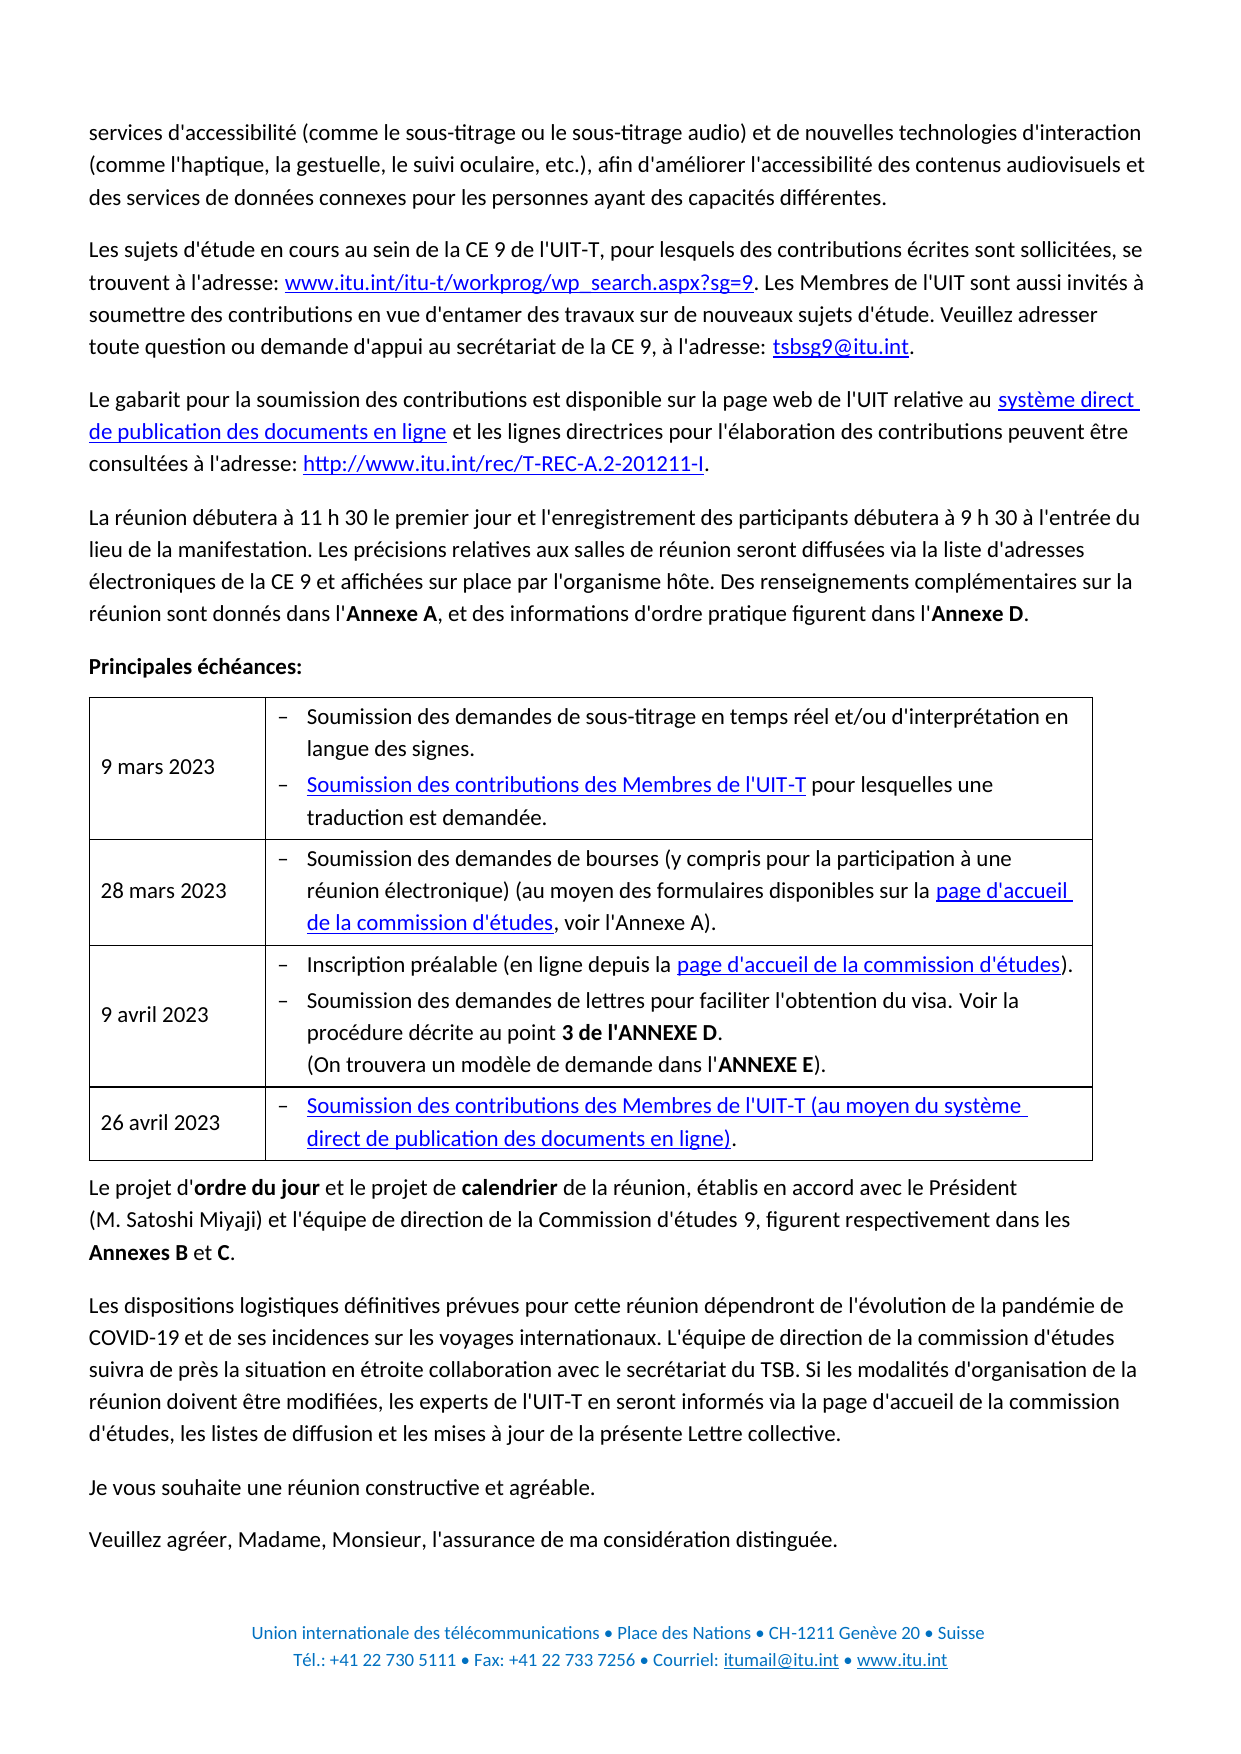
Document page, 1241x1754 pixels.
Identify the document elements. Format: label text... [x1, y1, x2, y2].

text Les dispositions logistiques définitives prévues pour cette réunion dépendront de l'évolution de la pandémie de COVID-19 et de ses incidences sur les voyages internationaux. L'équipe de direction de la commission d'études suivra de près la situation en étroite collaboration avec le secrétariat du TSB. Si les modalités d'organisation de la réunion doivent être modifiées, les experts de l'UIT-T en seront informés via la page d'accueil de la commission d'études, les listes de diffusion et les mises à jour de la présente Lettre collective. [89, 1291, 1152, 1448]
subtitle Principales échéances: [89, 652, 1152, 680]
table_cell 28 mars 2023 [90, 840, 265, 944]
text Le gabarit pour la soumission des contributions est disponible sur la page web de l'UIT relative au système direct de publication des documents en ligne et les lignes directrices pour l'élaboration des contributions peuvent être consultées à l'adresse: http://www.itu.int/rec/T-REC-A.2-201211-I. [89, 385, 1152, 478]
text La réunion débutera à 11 h 30 le premier jour et l'enregistrement des participants débutera à 9 h 30 à l'entrée du lieu de la manifestation. Les précisions relatives aux salles de réunion seront diffusées via la liste d'adresses électroniques de la CE 9 et affichées sur place par l'organisme hôte. Des renseignements complémentaires sur la réunion sont donnés dans l'Annexe A, et des informations d'ordre pratique figurent dans l'Annexe D. [89, 503, 1152, 627]
text Je vous souhaite une réunion constructive et agréable. [89, 1473, 1152, 1501]
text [89, 118, 1152, 211]
table_cell – Soumission des demandes de bourses (y compris pour la participation à une réunion électronique) (au moyen des formulaires disponibles sur la page d'accueil de la commission d'études, voir l'Annexe A). [266, 840, 1092, 944]
table_header – Soumission des demandes de sous-titrage en temps réel et/ou d'interprétation en langue des signes. – Soumission des contributions des Membres de l'UIT-T pour lesquelles une traduction est demandée. [266, 698, 1092, 839]
table_cell – Soumission des contributions des Membres de l'UIT-T (au moyen du système direct de publication des documents en ligne). [266, 1088, 1092, 1160]
text Veuillez agréer, Madame, Monsieur, l'assurance de ma considération distinguée. [89, 1526, 1152, 1554]
table_header 9 mars 2023 [90, 698, 265, 839]
table_cell 26 avril 2023 [90, 1088, 265, 1160]
text Le projet d'ordre du jour et le projet de calendrier de la réunion, établis en accord avec le Président (M. Satoshi Miyaji) et l'équipe de direction de la Commission d'études 9, figurent respectivement dans les Annexes B et C. [89, 1173, 1152, 1266]
table_cell – Inscription préalable (en ligne depuis la page d'accueil de la commission d'études). – Soumission des demandes de lettres pour faciliter l'obtention du visa. Voir la procédure décrite au point 3 de l'ANNEXE D. (On trouvera un modèle de demande dans l'ANNEXE E). [266, 946, 1092, 1086]
table_cell 9 avril 2023 [90, 946, 265, 1086]
text Les sujets d'étude en cours au sein de la CE 9 de l'UIT-T, pour lesquels des contributions écrites sont sollicitées, se trouvent à l'adresse: www.itu.int/itu-t/workprog/wp_search.aspx?sg=9. Les Membres de l'UIT sont aussi invités à soumettre des contributions en vue d'entamer des travaux sur de nouveaux sujets d'étude. Veuillez adresser toute question ou demande d'appui au secrétariat de la CE 9, à l'adresse: tsbsg9@itu.int. [89, 236, 1152, 360]
